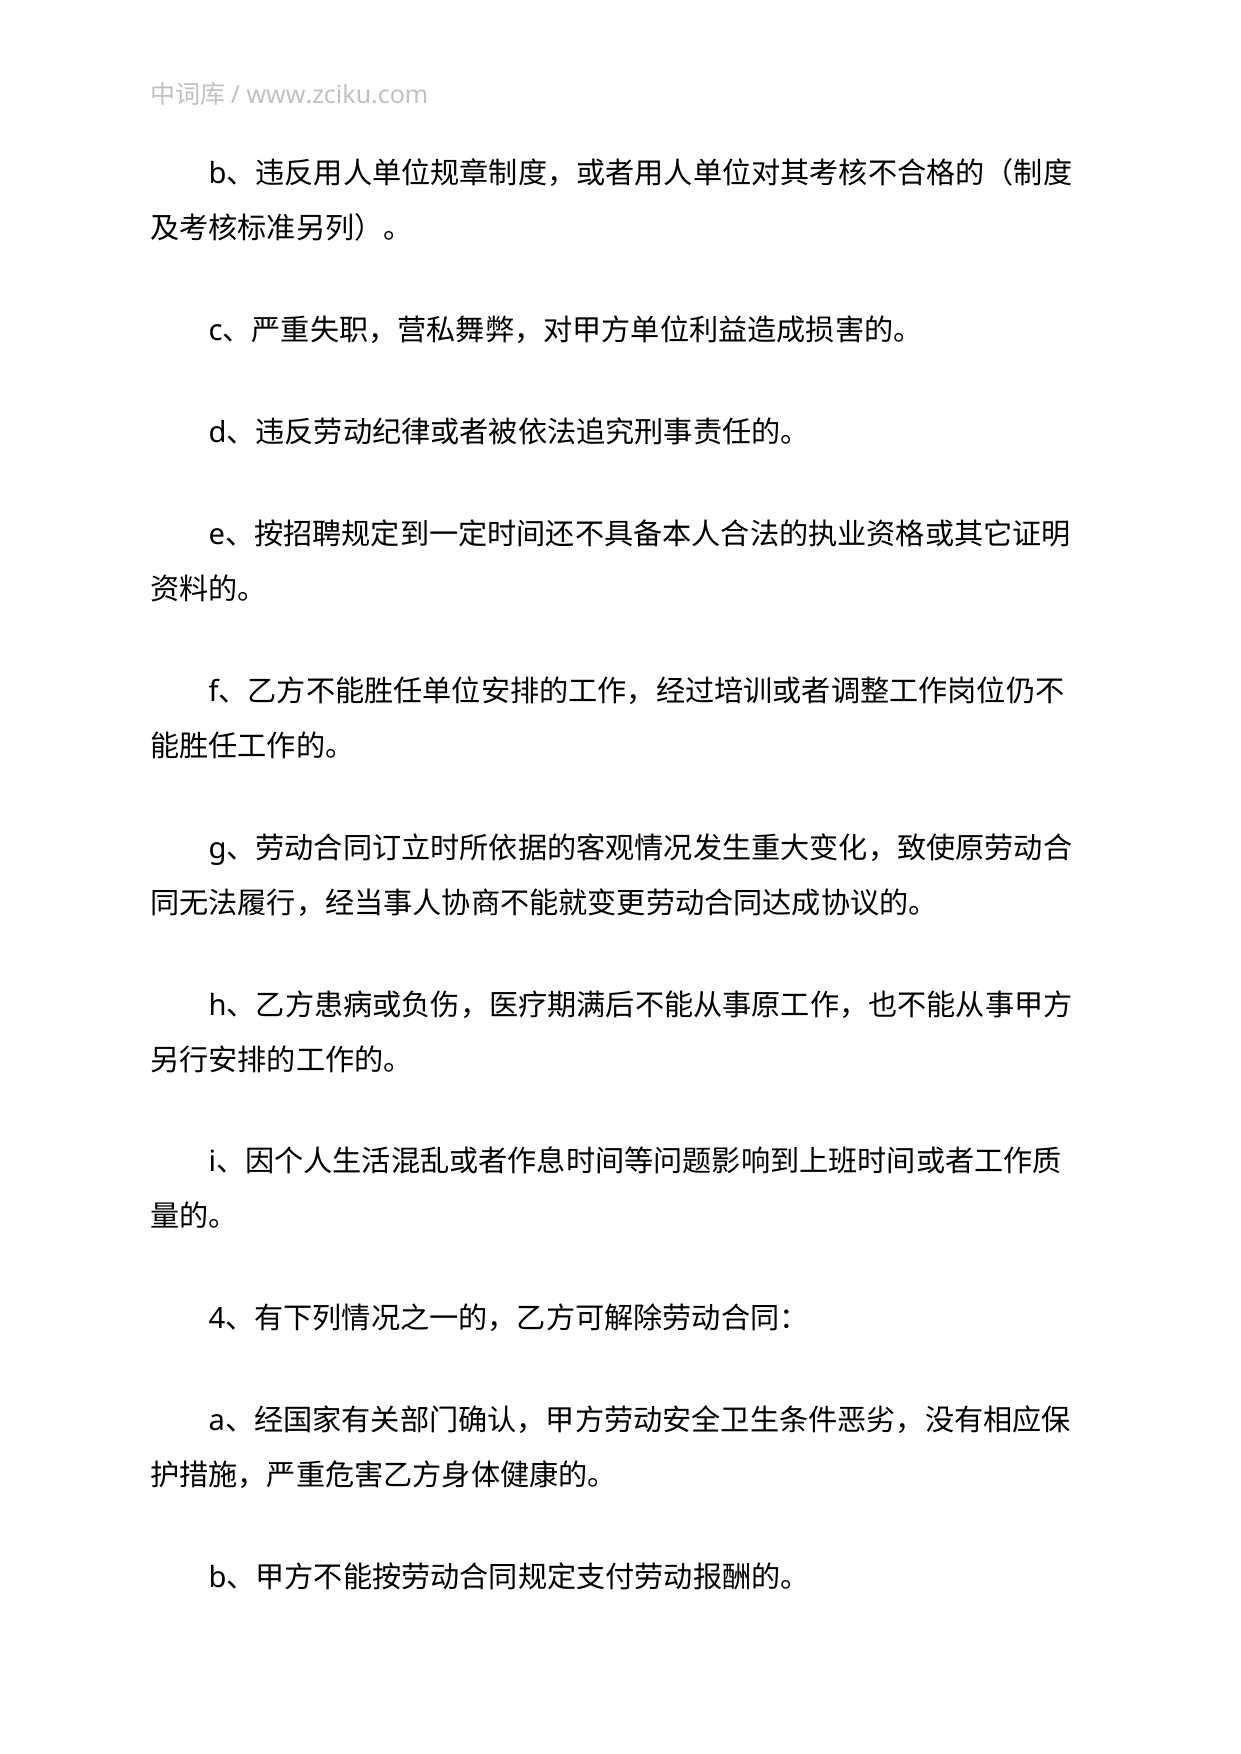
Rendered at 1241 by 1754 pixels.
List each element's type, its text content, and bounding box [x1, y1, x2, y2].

text g、劳动合同订立时所依据的客观情况发生重大变化，致使原劳动合同无法履行，经当事人协商不能就变更劳动合同达成协议的。 [150, 824, 1090, 922]
text h、乙方患病或负伤，医疗期满后不能从事原工作，也不能从事甲方另行安排的工作的。 [150, 981, 1090, 1078]
text c、严重失职，营私舞弊，对甲方单位利益造成损害的。 [150, 307, 1090, 349]
text f、乙方不能胜任单位安排的工作，经过培训或者调整工作岗位仍不能胜任工作的。 [150, 667, 1090, 765]
text d、违反劳动纪律或者被依法追究刑事责任的。 [150, 409, 1090, 451]
text a、经国家有关部门确认，甲方劳动安全卫生条件恶劣，没有相应保护措施，严重危害乙方身体健康的。 [150, 1397, 1090, 1494]
text b、甲方不能按劳动合同规定支付劳动报酬的。 [150, 1553, 1090, 1596]
text b、违反用人单位规章制度，或者用人单位对其考核不合格的（制度及考核标准另列）。 [150, 150, 1090, 247]
text i、因个人生活混乱或者作息时间等问题影响到上班时间或者工作质量的。 [150, 1138, 1090, 1235]
text e、按招聘规定到一定时间还不具备本人合法的执业资格或其它证明资料的。 [150, 511, 1090, 608]
text 4、有下列情况之一的，乙方可解除劳动合同： [150, 1294, 1090, 1337]
